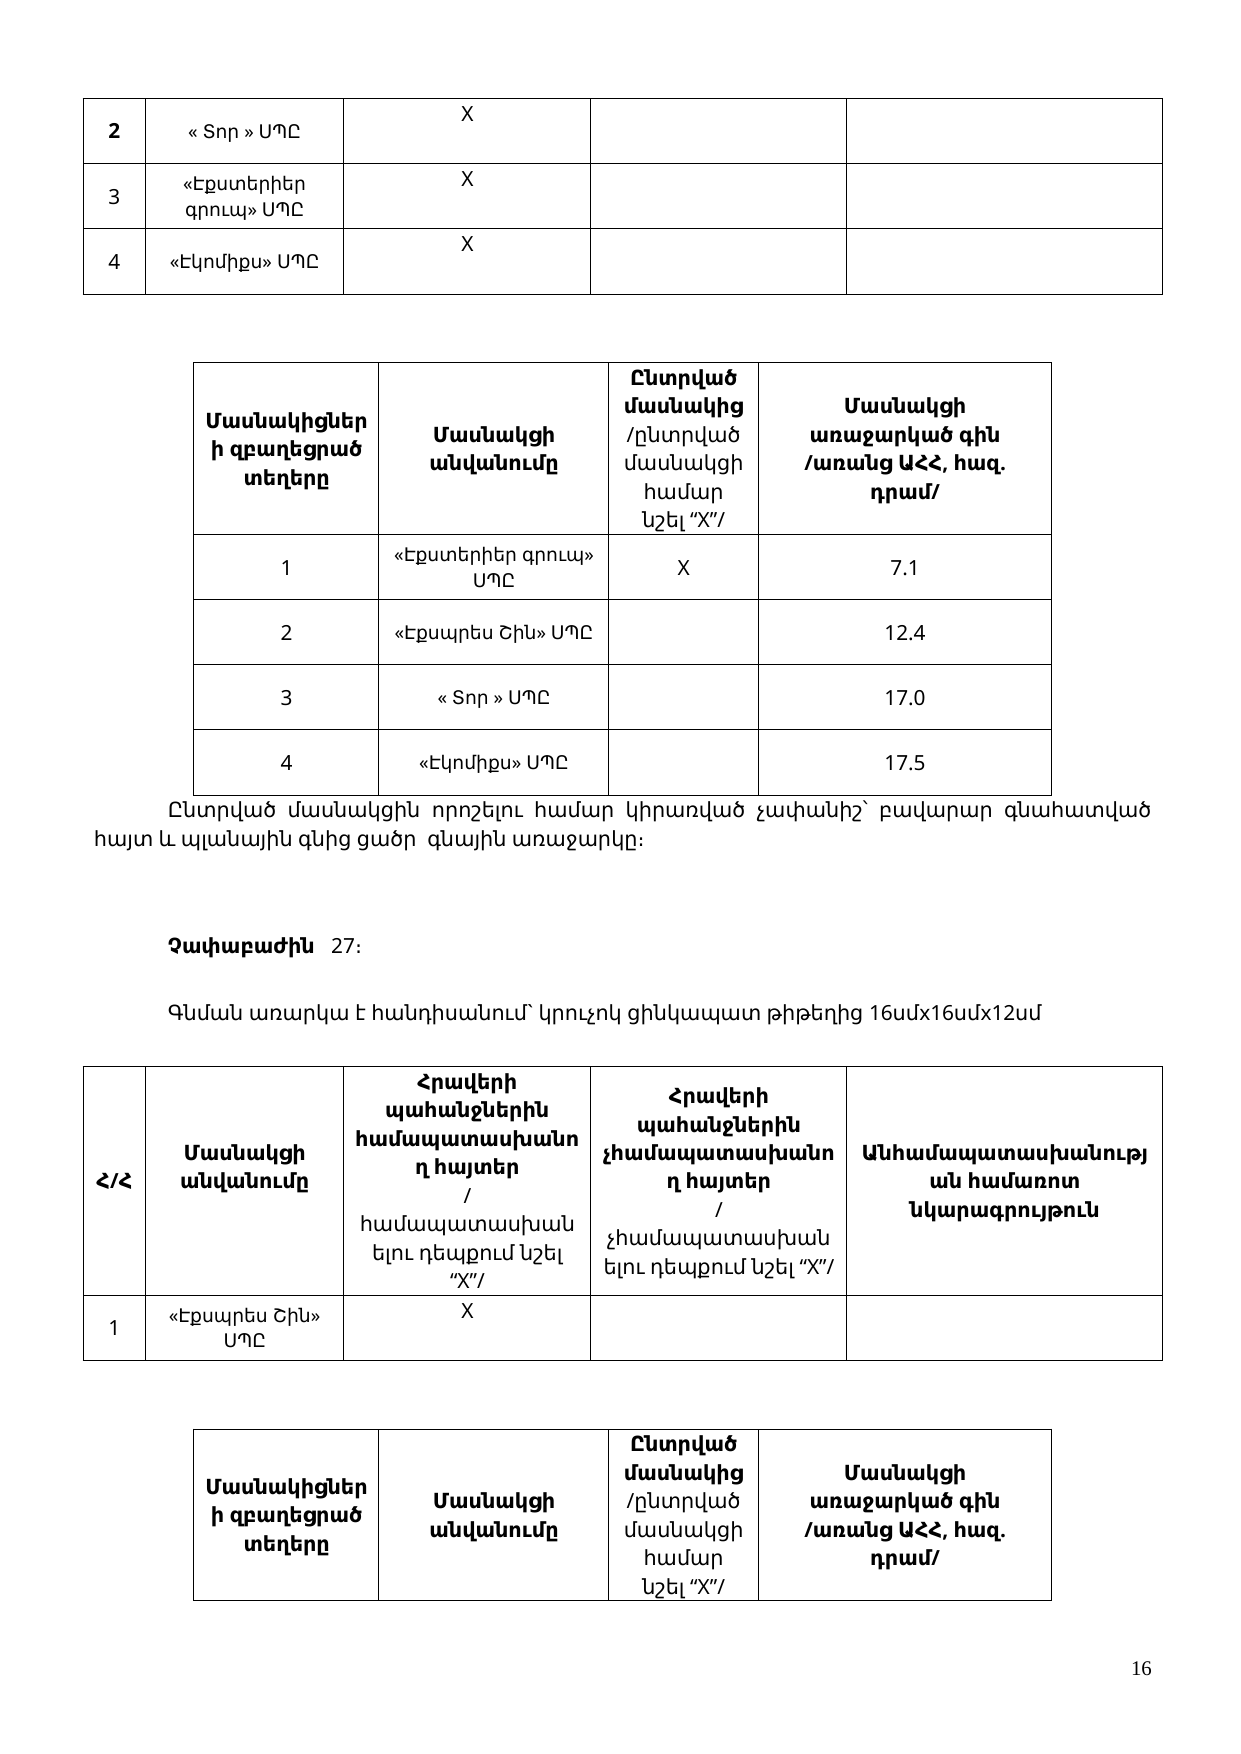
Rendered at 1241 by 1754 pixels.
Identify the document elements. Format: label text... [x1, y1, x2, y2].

table_cell 3 [84, 164, 145, 228]
table_cell X [609, 535, 758, 599]
table_header Մասնակիցների զբաղեցրած տեղերը [194, 363, 378, 534]
table_cell X [344, 229, 590, 293]
table_cell 1 [194, 535, 378, 599]
text Ընտրված մասնակցին որոշելու համար կիրառված չափանիշ՝ բավարար գնահատված հայտ և պլանային գնից ցածր գնային առաջարկը։ [94, 796, 1152, 852]
text Չափաբաժին 27։ [94, 931, 1152, 959]
table_cell « Տոր » ՍՊԸ [379, 665, 608, 729]
table_header Մասնակցի առաջարկած գին /առանց ԱՀՀ, հազ. դրամ/ [759, 363, 1051, 534]
table_cell [609, 665, 758, 729]
table_cell «Էկոմիքս» ՍՊԸ [379, 730, 608, 794]
table_cell [591, 164, 846, 228]
table_cell «Էքսպրես Շին» ՍՊԸ [146, 1296, 343, 1360]
table_header Ընտրված մասնակից /ընտրված մասնակցի համար նշել “X”/ [609, 1430, 758, 1600]
table_header Մասնակիցների զբաղեցրած տեղերը [194, 1430, 378, 1600]
table_cell 3 [194, 665, 378, 729]
table_header Հրավերի պահանջներին չհամապատասխանող հայտեր /չհամապատասխանելու դեպքում նշել “X”/ [591, 1067, 846, 1295]
table_header Մասնակցի անվանումը [146, 1067, 343, 1295]
table_cell «Էկոմիքս» ՍՊԸ [146, 229, 343, 293]
table_cell «Էքստերիեր գրուպ» ՍՊԸ [379, 535, 608, 599]
table_cell «Էքսպրես Շին» ՍՊԸ [379, 600, 608, 664]
table_cell [591, 229, 846, 293]
table_cell X [344, 164, 590, 228]
table_header Ընտրված մասնակից /ընտրված մասնակցի համար նշել “X”/ [609, 363, 758, 534]
table_cell [847, 1296, 1162, 1360]
table_cell [591, 99, 846, 163]
table_cell 1 [84, 1296, 145, 1360]
table_header Անհամապատասխանության համառոտ նկարագրույթուն [847, 1067, 1162, 1295]
table_cell 17.0 [759, 665, 1051, 729]
table_cell [591, 1296, 846, 1360]
text Գնման առարկա է հանդիսանում` կրուչոկ ցինկապատ թիթեղից 16սմx16սմx12սմ [94, 998, 1152, 1027]
table_cell [847, 229, 1162, 293]
table_cell X [344, 1296, 590, 1360]
table_cell [609, 730, 758, 794]
table_cell «Էքստերիեր գրուպ» ՍՊԸ [146, 164, 343, 228]
table_header Հ/Հ [84, 1067, 145, 1295]
table_cell 7.1 [759, 535, 1051, 599]
table_cell [609, 600, 758, 664]
table_cell 2 [84, 99, 145, 163]
table_cell X [344, 99, 590, 163]
table_cell 12.4 [759, 600, 1051, 664]
table_header Մասնակցի անվանումը [379, 1430, 608, 1600]
table_cell 17.5 [759, 730, 1051, 794]
table_header Մասնակցի անվանումը [379, 363, 608, 534]
table_cell 4 [194, 730, 378, 794]
table_cell [847, 99, 1162, 163]
table_header Մասնակցի առաջարկած գին /առանց ԱՀՀ, հազ. դրամ/ [759, 1430, 1051, 1600]
table_cell [847, 164, 1162, 228]
table_cell « Տոր » ՍՊԸ [146, 99, 343, 163]
table_cell 4 [84, 229, 145, 293]
table_cell 2 [194, 600, 378, 664]
table_header Հրավերի պահանջներին համապատասխանող հայտեր /համապատասխանելու դեպքում նշել “X”/ [344, 1067, 590, 1295]
